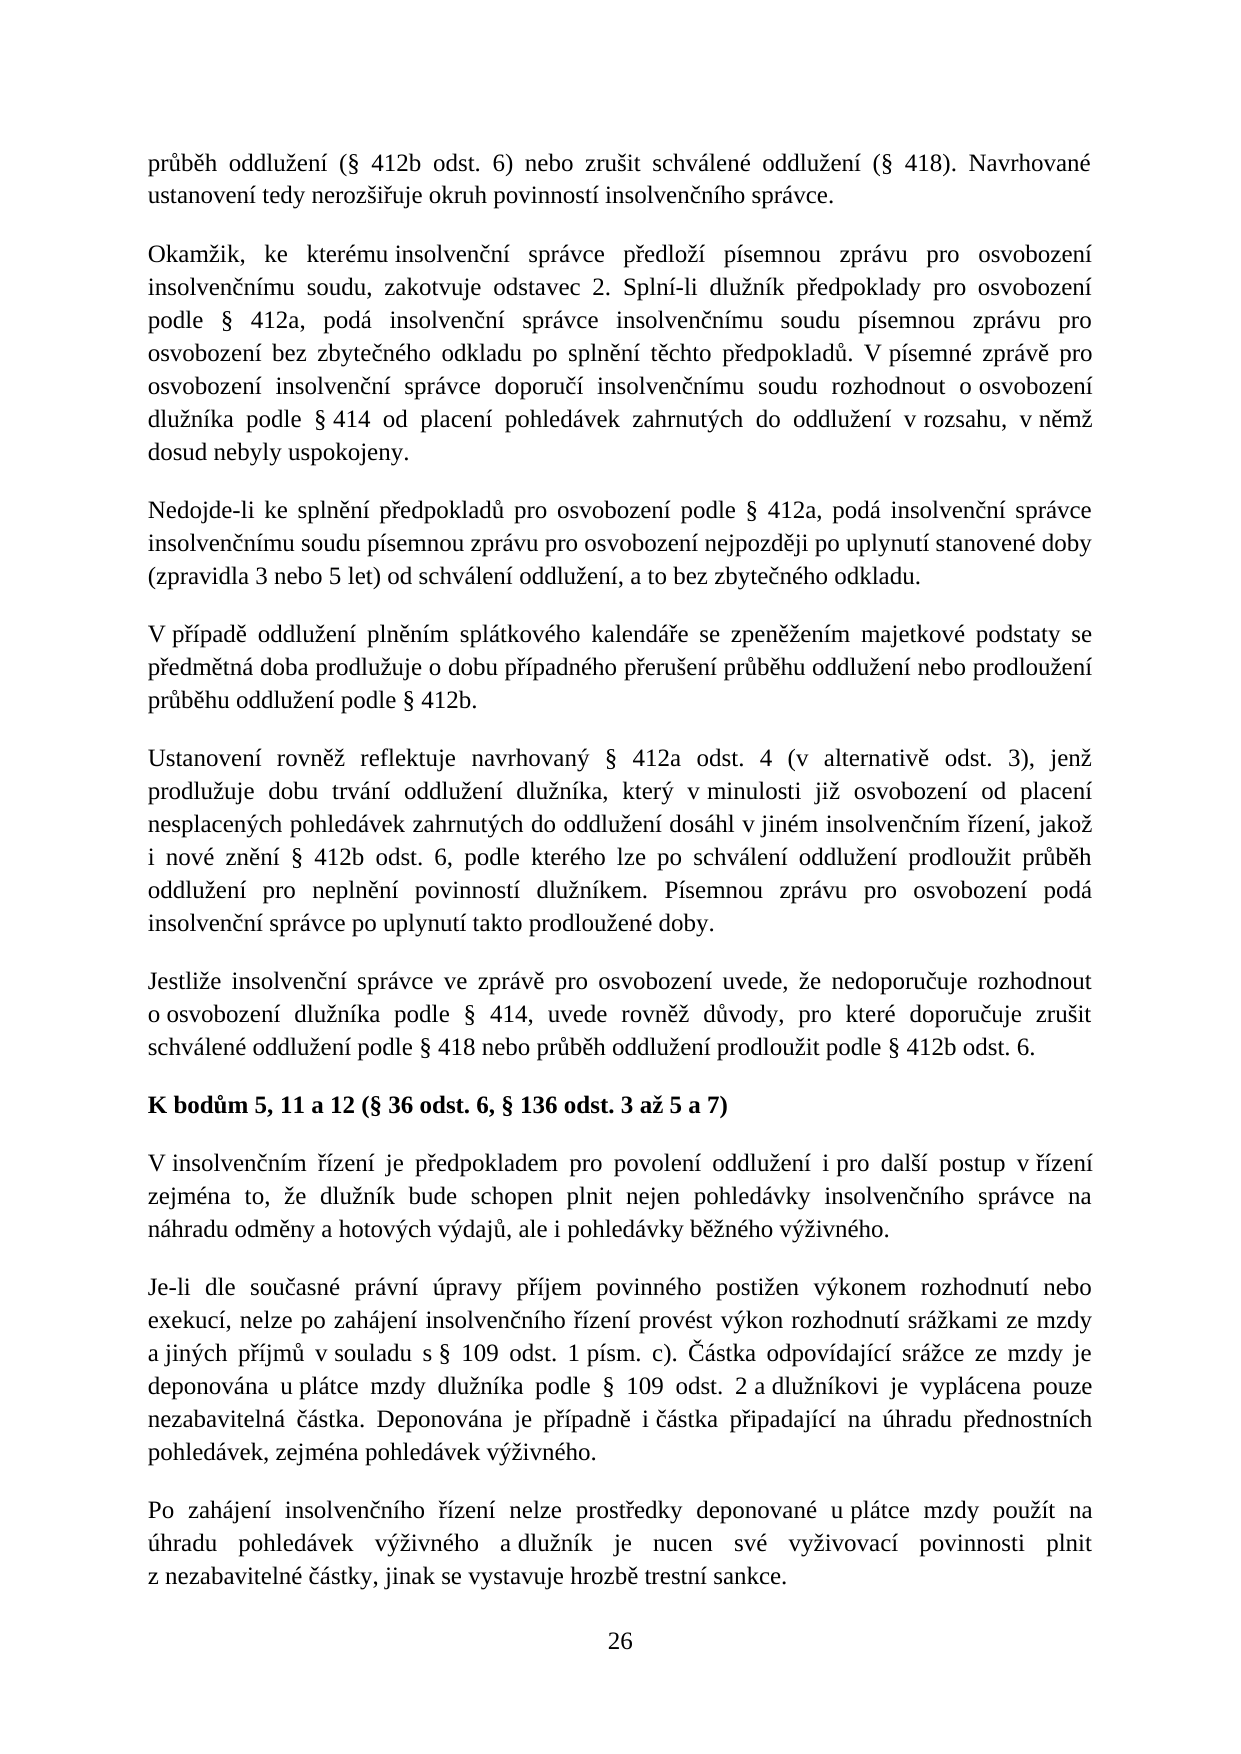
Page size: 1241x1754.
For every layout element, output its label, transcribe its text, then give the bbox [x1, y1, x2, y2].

text V případě oddlužení plněním splátkového kalendáře se zpeněžením majetkové podstaty se předmětná doba prodlužuje o dobu případného přerušení průběhu oddlužení nebo prodloužení průběhu oddlužení podle § 412b. [148, 619, 1093, 714]
text K bodům 5, 11 a 12 (§ 36 odst. 6, § 136 odst. 3 až 5 a 7) [148, 1090, 1093, 1119]
text Nedojde-li ke splnění předpokladů pro osvobození podle § 412a, podá insolvenční správce insolvenčnímu soudu písemnou zprávu pro osvobození nejpozději po uplynutí stanovené doby (zpravidla 3 nebo 5 let) od schválení oddlužení, a to bez zbytečného odkladu. [148, 495, 1093, 589]
text Ustanovení rovněž reflektuje navrhovaný § 412a odst. 4 (v alternativě odst. 3), jenž prodlužuje dobu trvání oddlužení dlužníka, který v minulosti již osvobození od placení nesplacených pohledávek zahrnutých do oddlužení dosáhl v jiném insolvenčním řízení, jakož i nové znění § 412b odst. 6, podle kterého lze po schválení oddlužení prodloužit průběh oddlužení pro neplnění povinností dlužníkem. Písemnou zprávu pro osvobození podá insolvenční správce po uplynutí takto prodloužené doby. [148, 743, 1093, 937]
text Jestliže insolvenční správce ve zprávě pro osvobození uvede, že nedoporučuje rozhodnout o osvobození dlužníka podle § 414, uvede rovněž důvody, pro které doporučuje zrušit schválené oddlužení podle § 418 nebo průběh oddlužení prodloužit podle § 412b odst. 6. [148, 966, 1093, 1061]
text Okamžik, ke kterému insolvenční správce předloží písemnou zprávu pro osvobození insolvenčnímu soudu, zakotvuje odstavec 2. Splní-li dlužník předpoklady pro osvobození podle § 412a, podá insolvenční správce insolvenčnímu soudu písemnou zprávu pro osvobození bez zbytečného odkladu po splnění těchto předpokladů. V písemné zprávě pro osvobození insolvenční správce doporučí insolvenčnímu soudu rozhodnout o osvobození dlužníka podle § 414 od placení pohledávek zahrnutých do oddlužení v rozsahu, v němž dosud nebyly uspokojeny. [148, 239, 1093, 466]
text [148, 148, 1093, 209]
text V insolvenčním řízení je předpokladem pro povolení oddlužení i pro další postup v řízení zejména to, že dlužník bude schopen plnit nejen pohledávky insolvenčního správce na náhradu odměny a hotových výdajů, ale i pohledávky běžného výživného. [148, 1148, 1093, 1243]
text Je-li dle současné právní úpravy příjem povinného postižen výkonem rozhodnutí nebo exekucí, nelze po zahájení insolvenčního řízení provést výkon rozhodnutí srážkami ze mzdy a jiných příjmů v souladu s § 109 odst. 1 písm. c). Částka odpovídající srážce ze mzdy je deponována u plátce mzdy dlužníka podle § 109 odst. 2 a dlužníkovi je vyplácena pouze nezabavitelná částka. Deponována je případně i částka připadající na úhradu přednostních pohledávek, zejména pohledávek výživného. [148, 1272, 1093, 1466]
text Po zahájení insolvenčního řízení nelze prostředky deponované u plátce mzdy použít na úhradu pohledávek výživného a dlužník je nucen své vyživovací povinnosti plnit z nezabavitelné částky, jinak se vystavuje hrozbě trestní sankce. [148, 1495, 1093, 1590]
